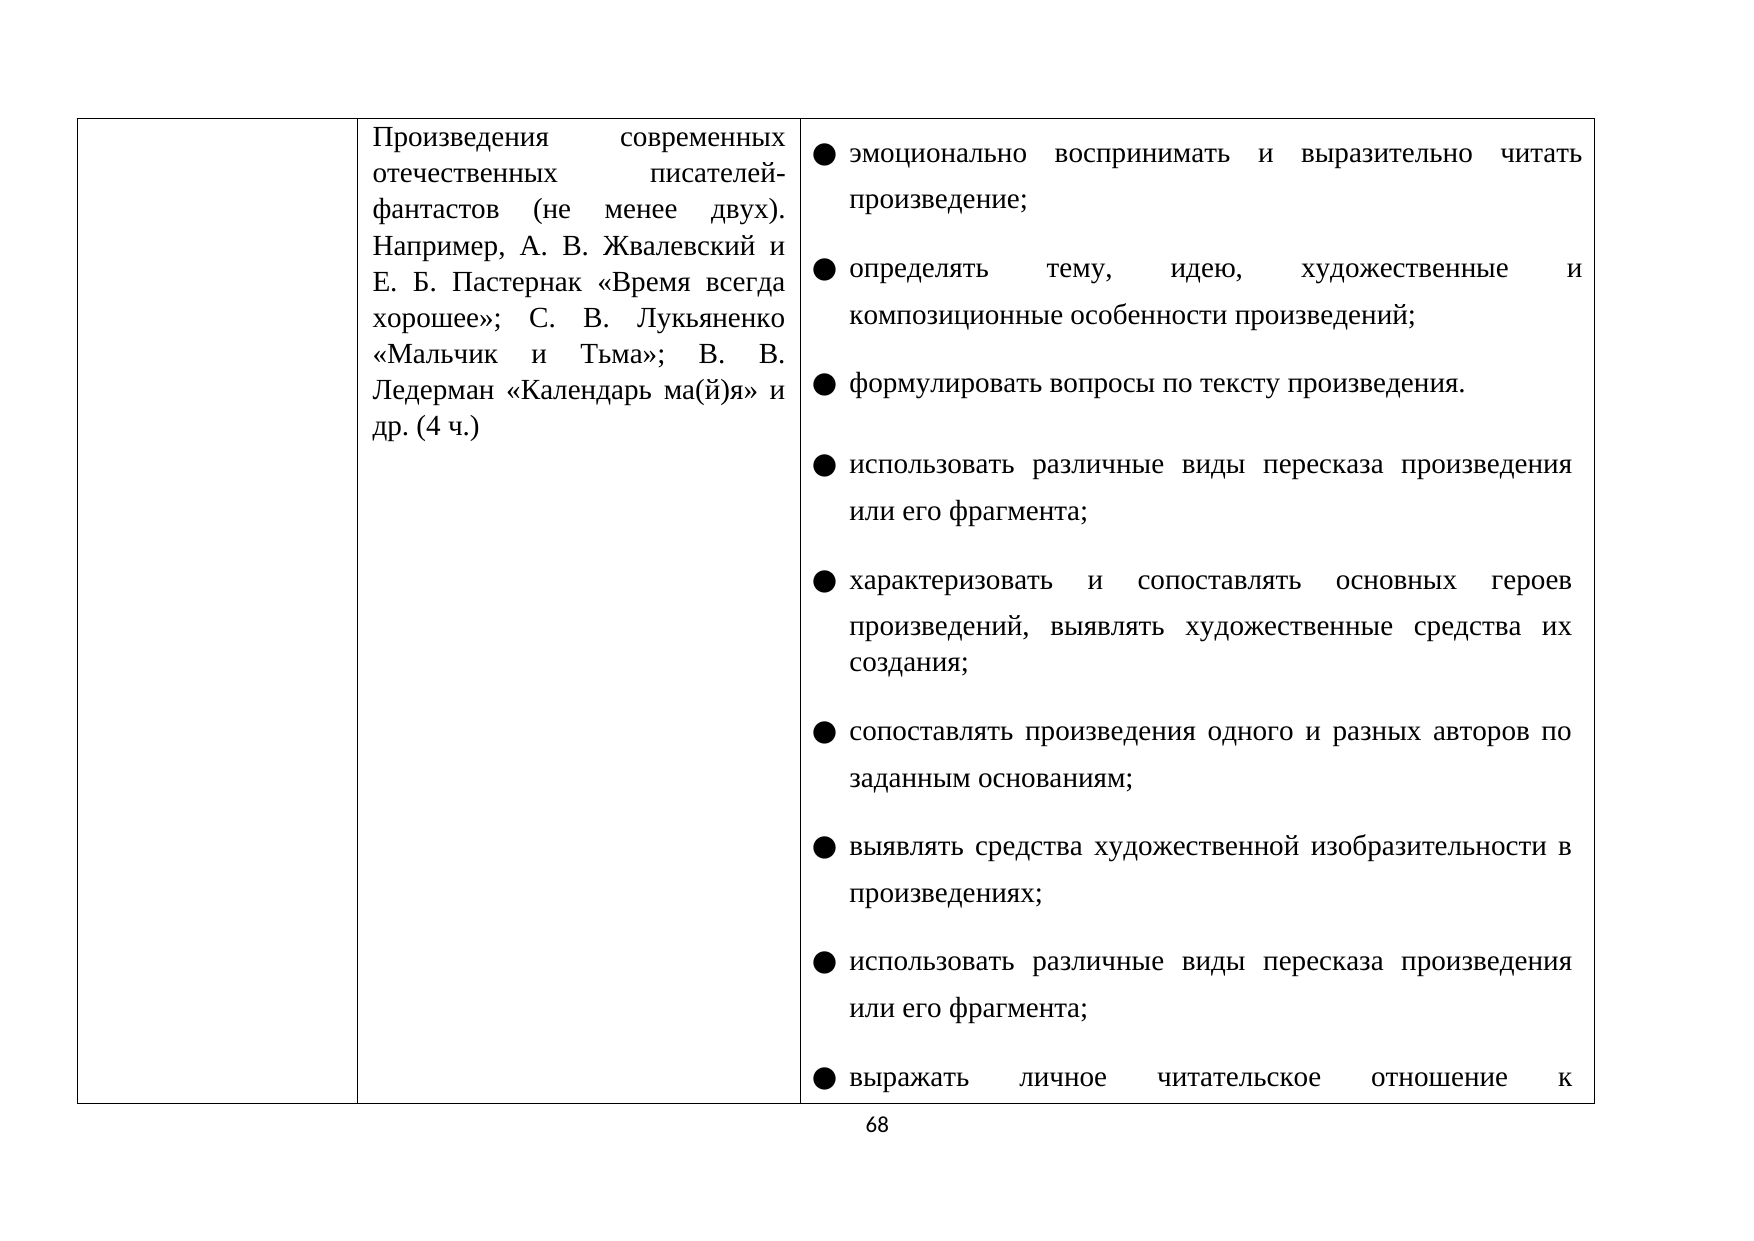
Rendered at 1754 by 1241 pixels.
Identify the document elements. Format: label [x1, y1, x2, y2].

table_cell [801, 119, 1594, 1103]
table_cell [358, 119, 800, 1103]
